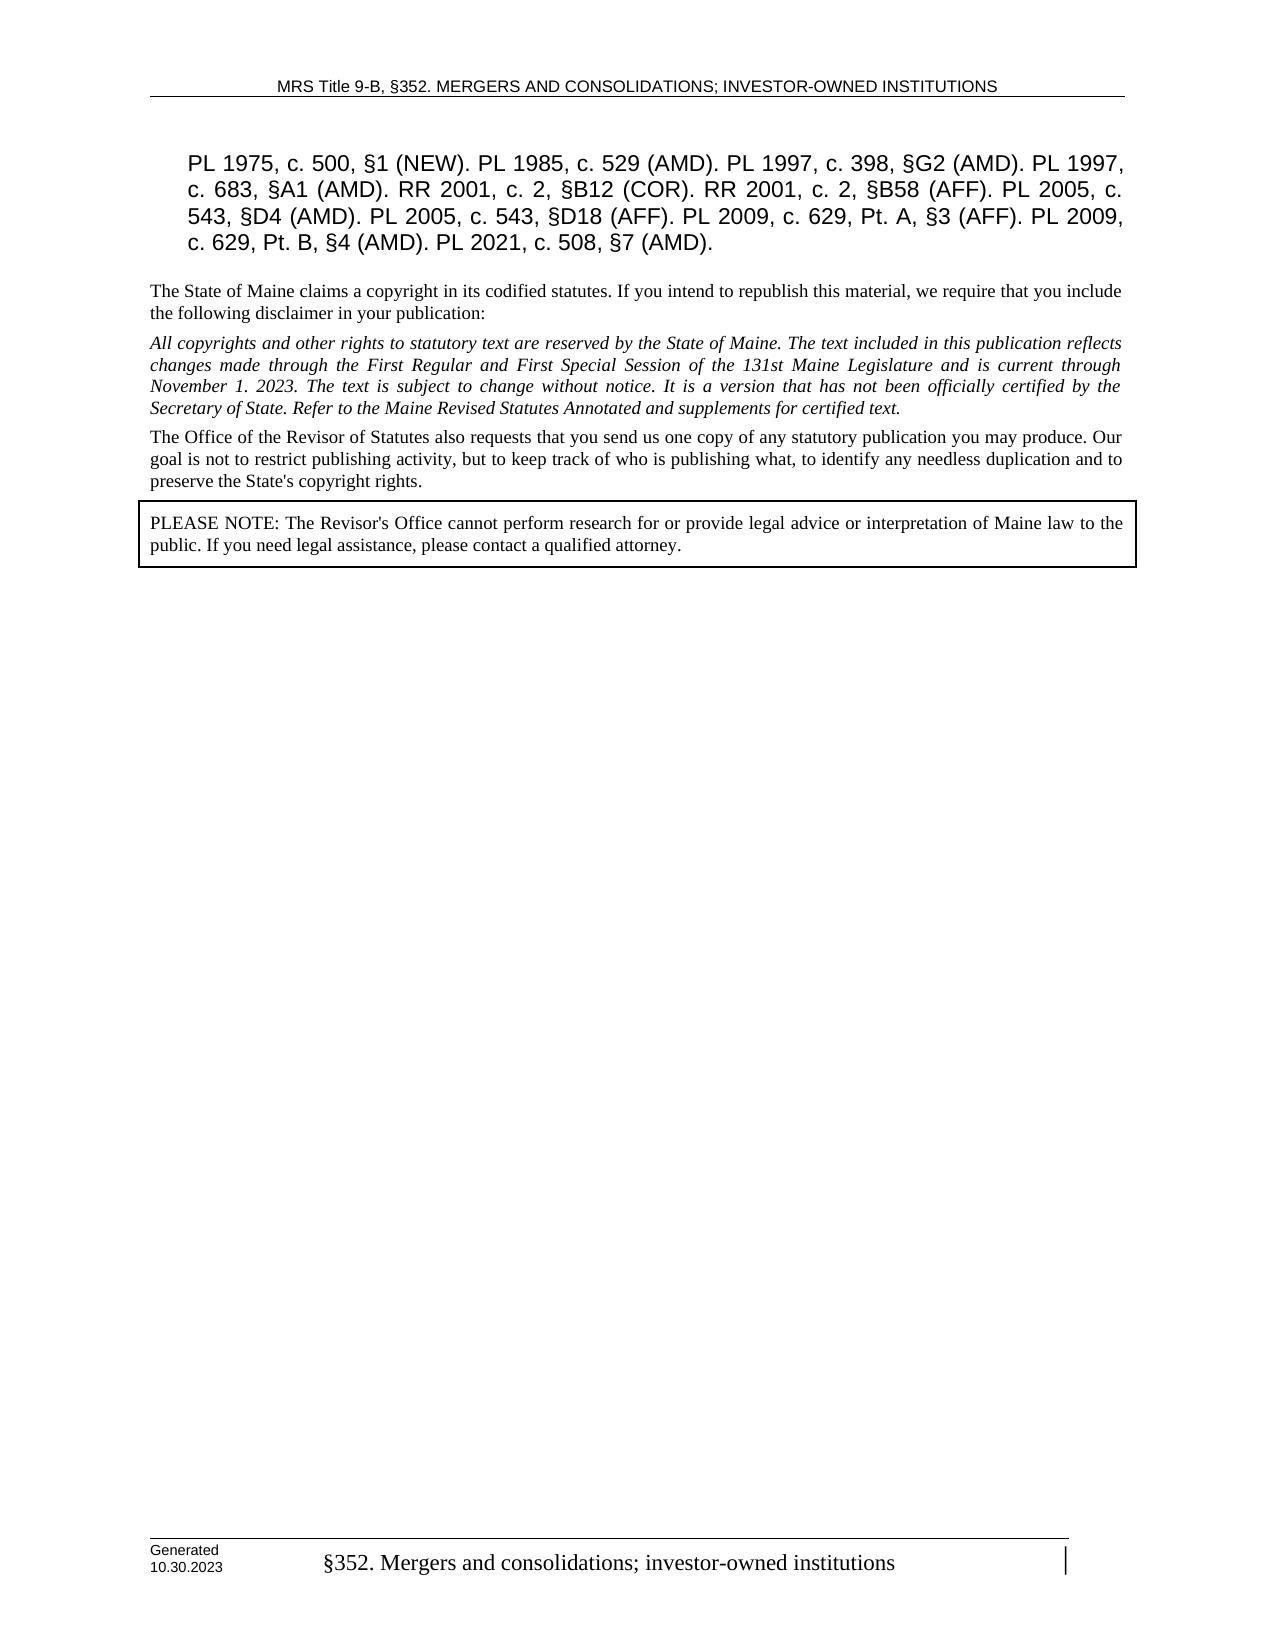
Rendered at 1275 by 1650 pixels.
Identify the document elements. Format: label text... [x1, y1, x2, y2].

text PL 1975, c. 500, §1 (NEW). PL 1985, c. 529 (AMD). PL 1997, c. 398, §G2 (AMD). PL 1997, c. 683, §A1 (AMD). RR 2001, c. 2, §B12 (COR). RR 2001, c. 2, §B58 (AFF). PL 2005, c. 543, §D4 (AMD). PL 2005, c. 543, §D18 (AFF). PL 2009, c. 629, Pt. A, §3 (AFF). PL 2009, c. 629, Pt. B, §4 (AMD). PL 2021, c. 508, §7 (AMD). [187, 150, 1125, 255]
text The State of Maine claims a copyright in its codified statutes. If you intend to republish this material, we require that you include the following disclaimer in your publication: [150, 280, 1125, 323]
text All copyrights and other rights to statutory text are reserved by the State of Maine. The text included in this publication reflects changes made through the First Regular and First Special Session of the 131st Maine Legislature and is current through November 1. 2023 . The text is subject to change without notice. It is a version that has not been officially certified by the Secretary of State. Refer to the Maine Revised Statutes Annotated and supplements for certified text. [150, 332, 1125, 418]
text The Office of the Revisor of Statutes also requests that you send us one copy of any statutory publication you may produce. Our goal is not to restrict publishing activity, but to keep track of who is publishing what, to identify any needless duplication and to preserve the State's copyright rights. [150, 426, 1125, 491]
text PLEASE NOTE: The Revisor's Office cannot perform research for or provide legal advice or interpretation of Maine law to the public. If you need legal assistance, please contact a qualified attorney. [140, 502, 1135, 566]
